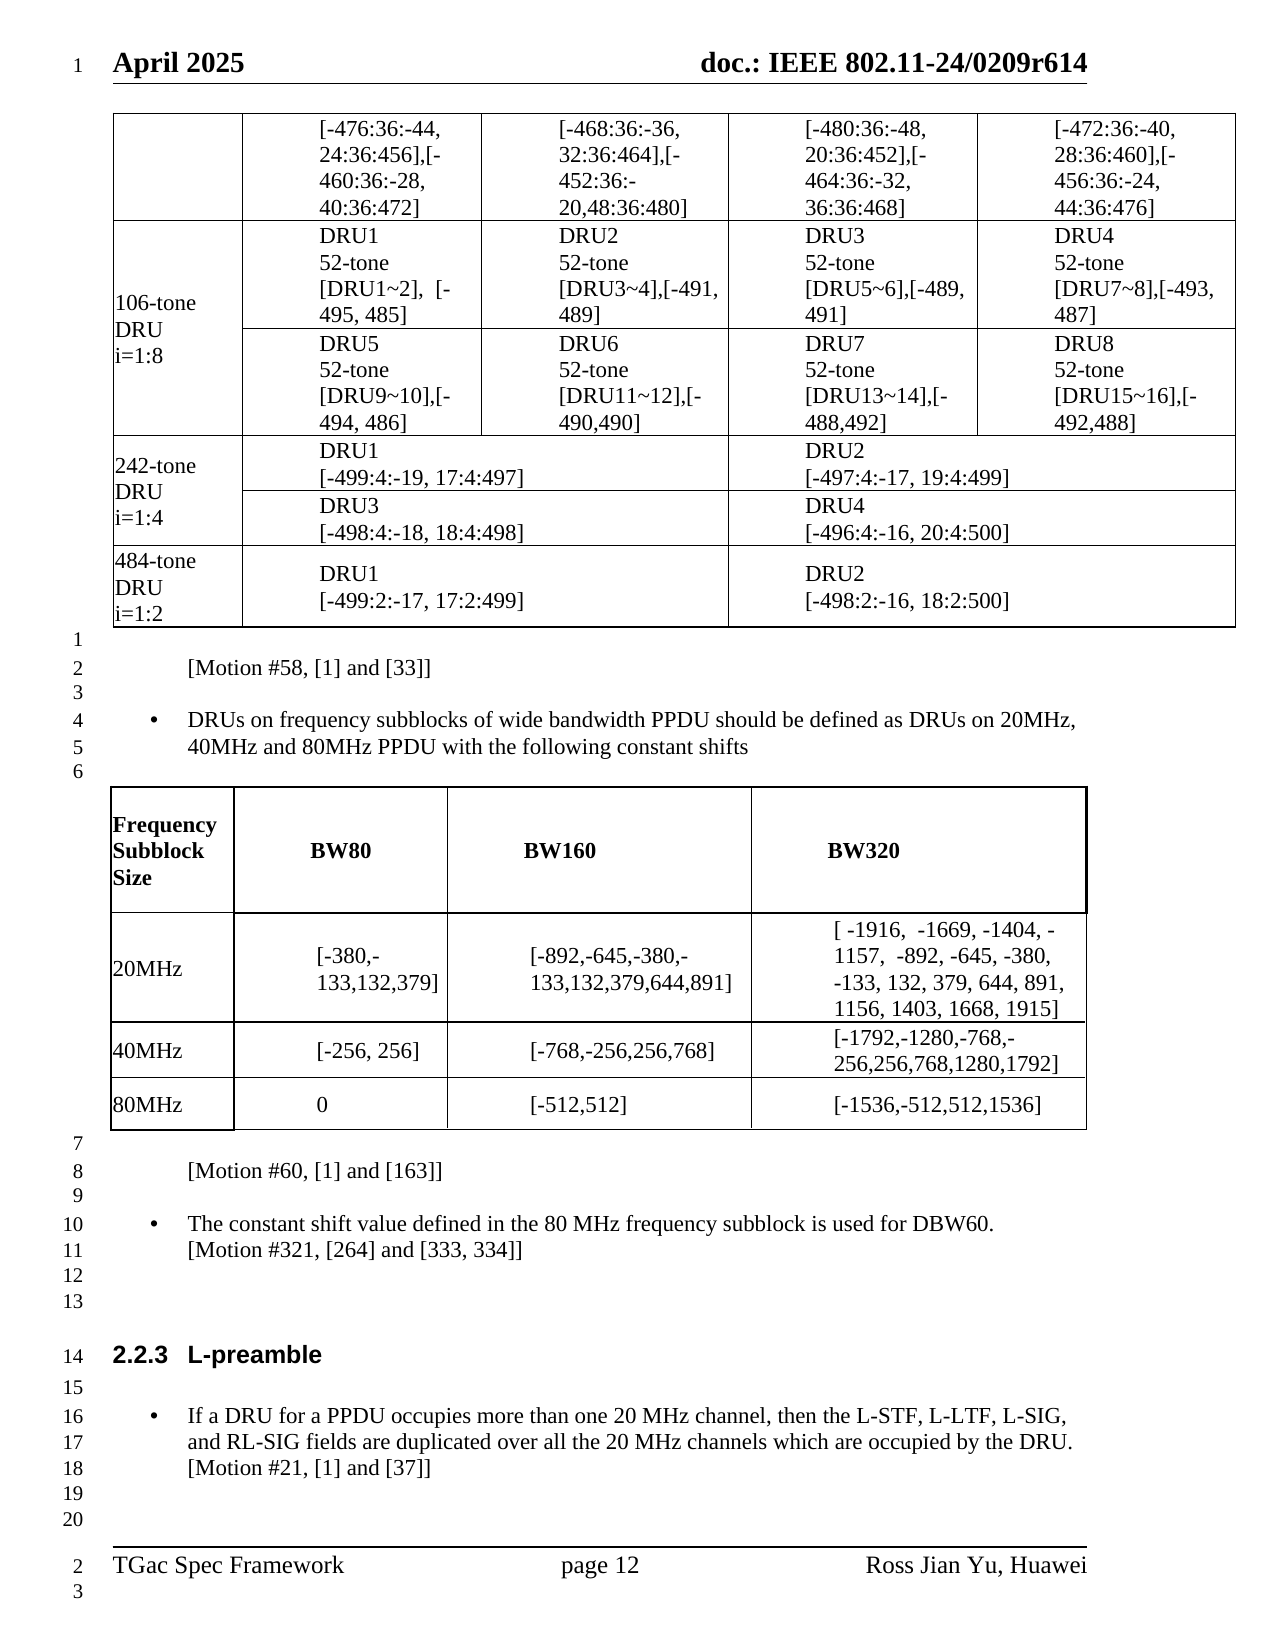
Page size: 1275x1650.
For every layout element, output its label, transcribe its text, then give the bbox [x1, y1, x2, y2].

table_header BW80 [235, 788, 447, 912]
text [Motion #321, [264] and [333, 334]] [187, 1236, 1087, 1262]
table_cell [-380,-133,132,379] [235, 914, 447, 1021]
table_cell DRU16 [-472:36:-40, 28:36:460],[-456:36:-24, 44:36:476] [978, 114, 1235, 220]
list [Motion #21, [1] and [37]] [187, 1454, 1087, 1481]
table_cell DRU6 52-tone [DRU11~12],[-490,490] [482, 329, 728, 435]
table_cell 80MHz [112, 1078, 233, 1128]
table_cell 106-tone DRU i=1:8 [114, 221, 242, 435]
table_cell DRU1 [-499:2:-17, 17:2:499] [243, 546, 728, 626]
table_cell 242-tone DRU i=1:4 [114, 436, 242, 545]
table_cell [-1792,-1280,-768,-256,256,768,1280,1792] [752, 1021, 1086, 1077]
table_cell [-512,512] [448, 1078, 751, 1128]
table_cell 20MHz [112, 913, 233, 1021]
table_cell DRU5 52-tone [DRU9~10],[-494, 486] [243, 329, 481, 435]
table_cell 40MHz [112, 1023, 233, 1077]
table_cell DRU1 [-499:4:-19, 17:4:497] [243, 436, 728, 490]
table_cell DRU7 52-tone [DRU13~14],[-488,492] [729, 329, 977, 435]
text [Motion #60, [1] and [163]] [112, 1157, 1087, 1183]
table_cell DRU2 [-497:4:-17, 19:4:499] [729, 436, 1235, 490]
list The constant shift value defined in the 80 MHz frequency subblock is used for DBW60. [150, 1210, 1087, 1236]
table_cell DRU8 52-tone [DRU15~16],[-492,488] [978, 329, 1235, 435]
text [Motion #58, [1] and [33]] [112, 654, 1087, 680]
table_cell DRU4 52-tone [DRU7~8],[-493, 487] [978, 221, 1235, 328]
table_cell DRU13 [-476:36:-44, 24:36:456],[-460:36:-28, 40:36:472] [243, 114, 481, 220]
table_cell 484-tone DRU i=1:2 [114, 546, 242, 626]
table_cell [-768,-256,256,768] [448, 1023, 751, 1077]
list If a DRU for a PPDU occupies more than one 20 MHz channel, then the L-STF, L-LTF, L-SIG, and RL-SIG fields are duplicated over all the 20 MHz channels which are occupied by the DRU. [150, 1402, 1087, 1454]
table_cell [-1536,-512,512,1536] [752, 1077, 1086, 1128]
table_cell [-256, 256] [235, 1023, 447, 1077]
table_cell [-892,-645,-380,-133,132,379,644,891] [448, 914, 751, 1021]
table_cell DRU14 [-468:36:-36, 32:36:464],[-452:36:-20,48:36:480] [482, 114, 728, 220]
table_cell DRU3 52-tone [DRU5~6],[-489, 491] [729, 221, 977, 328]
subtitle L-preamble [112, 1340, 1087, 1369]
table_cell DRU2 52-tone [DRU3~4],[-491, 489] [482, 221, 728, 328]
table_cell DRU2 [-498:2:-16, 18:2:500] [729, 546, 1235, 626]
table_cell DRU4 [-496:4:-16, 20:4:500] [729, 491, 1235, 545]
table_header BW160 [448, 788, 751, 912]
table_cell DRU15 [-480:36:-48, 20:36:452],[-464:36:-32, 36:36:468] [729, 114, 977, 220]
table_header BW320 [752, 788, 1085, 912]
table_cell [ -1916, -1669, -1404, -1157, -892, -645, -380, -133, 132, 379, 644, 891, 1156, 1403, 1668, 1915] [752, 914, 1086, 1021]
list DRUs on frequency subblocks of wide bandwidth PPDU should be defined as DRUs on 20MHz, 40MHz and 80MHz PPDU with the following constant shifts [150, 706, 1087, 759]
table_header Frequency Subblock Size [112, 788, 233, 912]
table_cell DRU1 52-tone [DRU1~2], [-495, 485] [243, 221, 481, 328]
table_cell 0 [235, 1078, 447, 1128]
table_cell DRU3 [-498:4:-18, 18:4:498] [243, 491, 728, 545]
